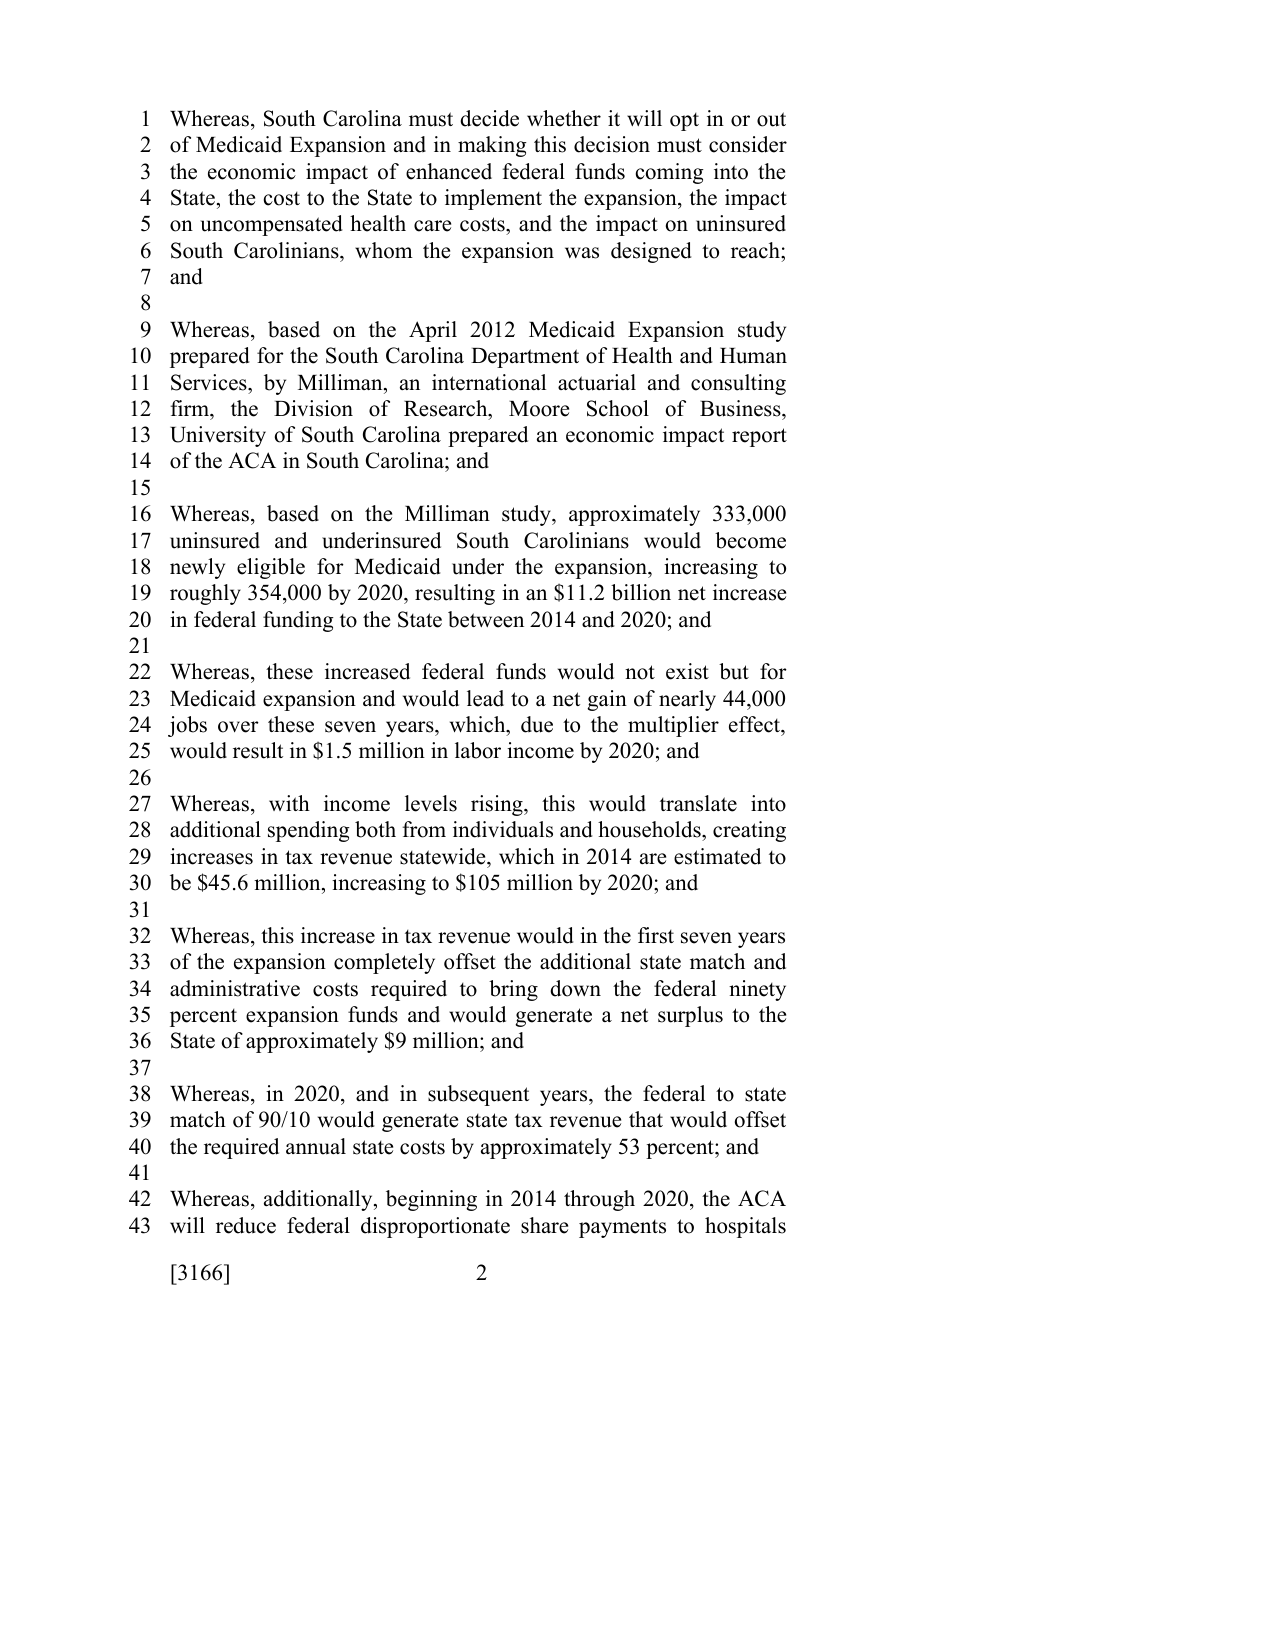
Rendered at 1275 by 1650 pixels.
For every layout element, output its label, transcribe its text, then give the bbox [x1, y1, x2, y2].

text Whereas, in 2020, and in subsequent years, the federal to state match of 90/10 would generate state tax revenue that would offset the required annual state costs by approximately 53 percent; and [169, 1080, 787, 1159]
text Whereas, these increased federal funds would not exist but for Medicaid expansion and would lead to a net gain of nearly 44,000 jobs over these seven years, which, due to the multiplier effect, would result in $1.5 million in labor income by 2020; and [169, 658, 787, 764]
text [169, 1186, 787, 1238]
text Whereas, based on the April 2012 Medicaid Expansion study prepared for the South Carolina Department of Health and Human Services, by Milliman, an international actuarial and consulting firm, the Division of Research, Moore School of Business, University of South Carolina prepared an economic impact report of the ACA in South Carolina; and [169, 316, 787, 474]
text Whereas, South Carolina must decide whether it will opt in or out of Medicaid Expansion and in making this decision must consider the economic impact of enhanced federal funds coming into the State, the cost to the State to implement the expansion, the impact on uncompensated health care costs, and the impact on uninsured South Carolinians, whom the expansion was designed to reach; and [169, 105, 787, 289]
text Whereas, this increase in tax revenue would in the first seven years of the expansion completely offset the additional state match and administrative costs required to bring down the federal ninety percent expansion funds and would generate a net surplus to the State of approximately $9 million; and [169, 922, 787, 1054]
text Whereas, with income levels rising, this would translate into additional spending both from individuals and households, creating increases in tax revenue statewide, which in 2014 are estimated to be $45.6 million, increasing to $105 million by 2020; and [169, 790, 787, 896]
text Whereas, based on the Milliman study, approximately 333,000 uninsured and underinsured South Carolinians would become newly eligible for Medicaid under the expansion, increasing to roughly 354,000 by 2020, resulting in an $11.2 billion net increase in federal funding to the State between 2014 and 2020; and [169, 500, 787, 632]
